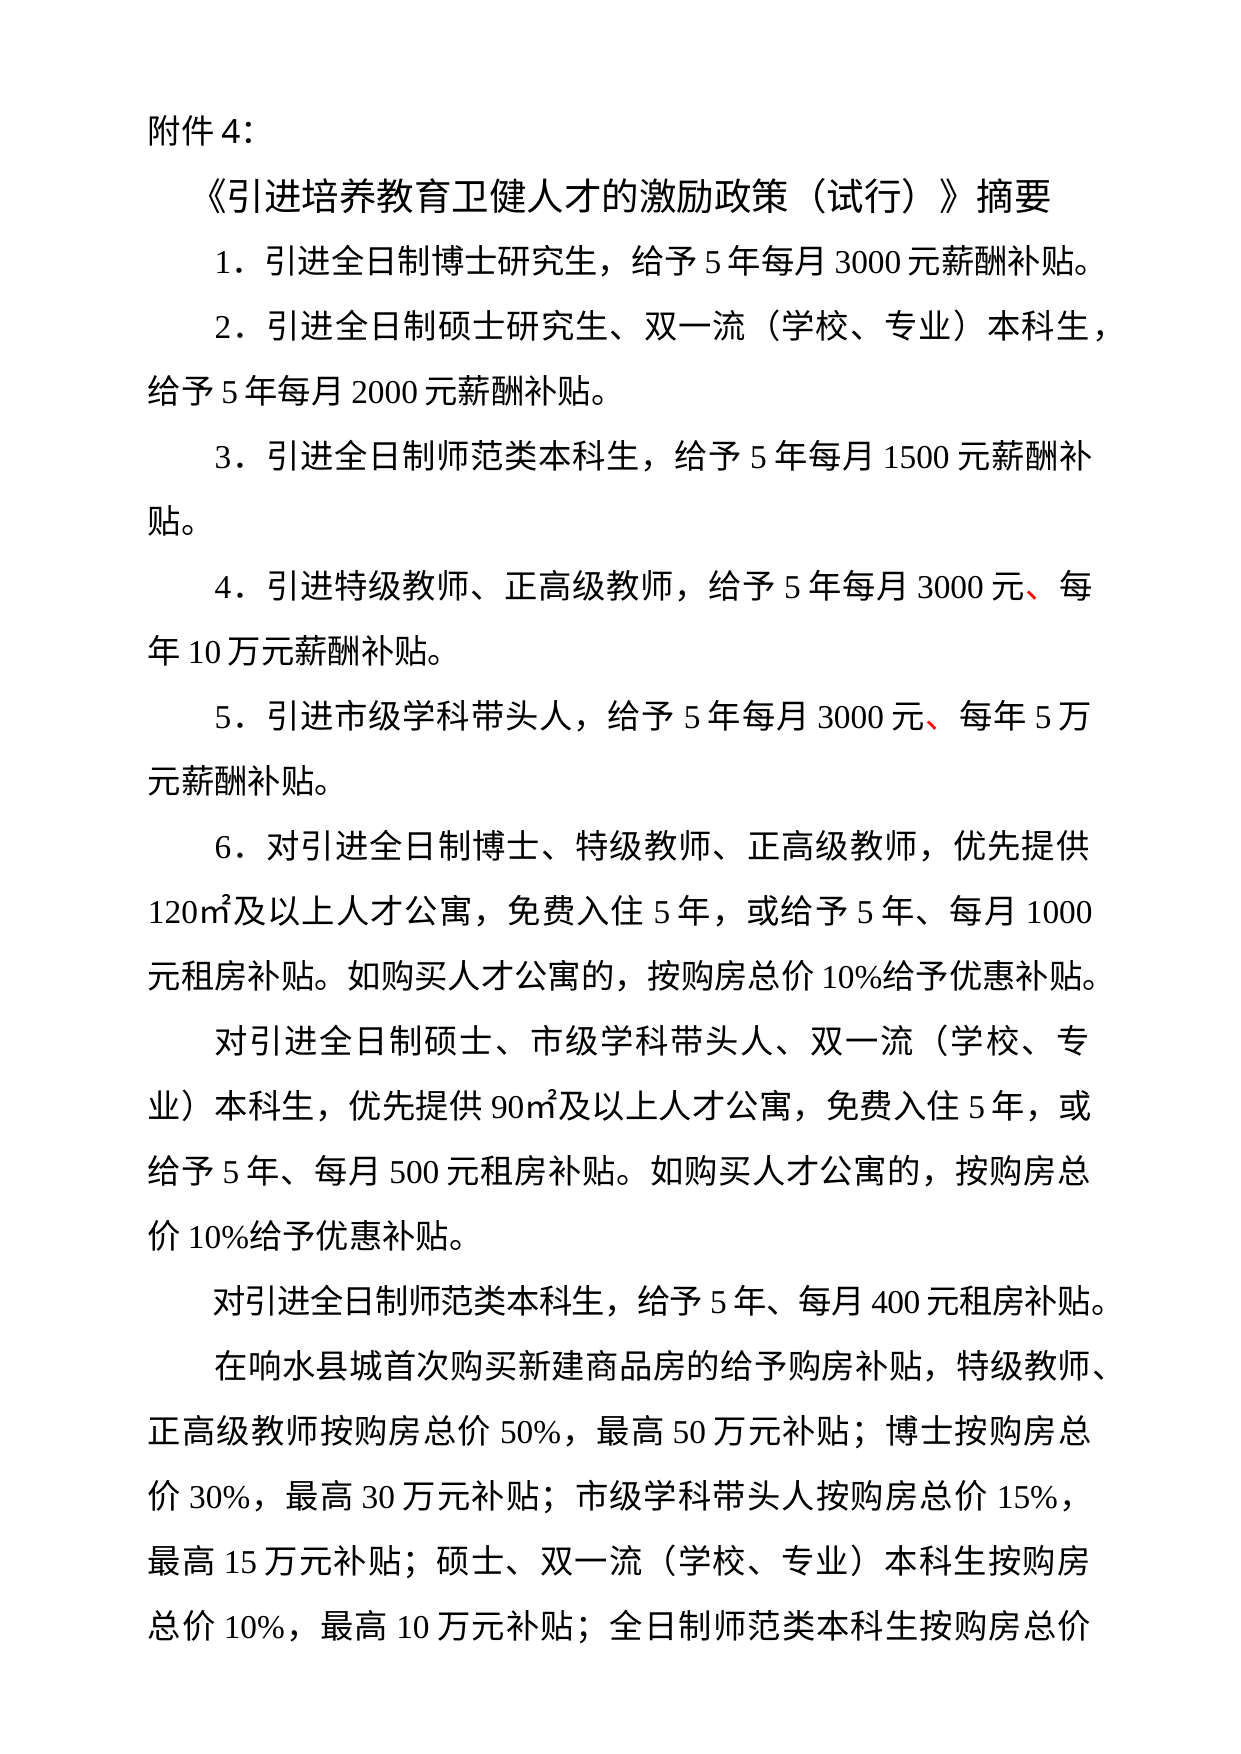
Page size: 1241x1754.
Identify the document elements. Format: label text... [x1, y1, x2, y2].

text 6．对引进全日制博士、特级教师、正高级教师，优先提供120㎡及以上人才公寓，免费入住5年，或给予5年、每月1000元租房补贴。如购买人才公寓的，按购房总价10%给予优惠补贴。 [148, 812, 1092, 1007]
text 4．引进特级教师、正高级教师，给予5年每月3000元、每年10万元薪酬补贴。 [148, 552, 1092, 682]
text 对引进全日制师范类本科生，给予5年、每月400元租房补贴。 [148, 1267, 1092, 1332]
text 附件4： [148, 97, 1092, 162]
text 5．引进市级学科带头人，给予5年每月3000元、每年5万元薪酬补贴。 [148, 682, 1092, 812]
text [148, 1332, 1092, 1657]
text 《引进培养教育卫健人才的激励政策（试行）》摘要 [148, 162, 1092, 227]
text 对引进全日制硕士、市级学科带头人、双一流（学校、专业）本科生，优先提供90㎡及以上人才公寓，免费入住5年，或给予5年、每月500元租房补贴。如购买人才公寓的，按购房总价10%给予优惠补贴。 [148, 1007, 1092, 1267]
text 1．引进全日制博士研究生，给予5年每月3000元薪酬补贴。 [148, 227, 1092, 292]
text 3．引进全日制师范类本科生，给予5年每月1500元薪酬补贴。 [148, 422, 1092, 552]
text 2．引进全日制硕士研究生、双一流（学校、专业）本科生，给予5年每月2000元薪酬补贴。 [148, 292, 1092, 422]
